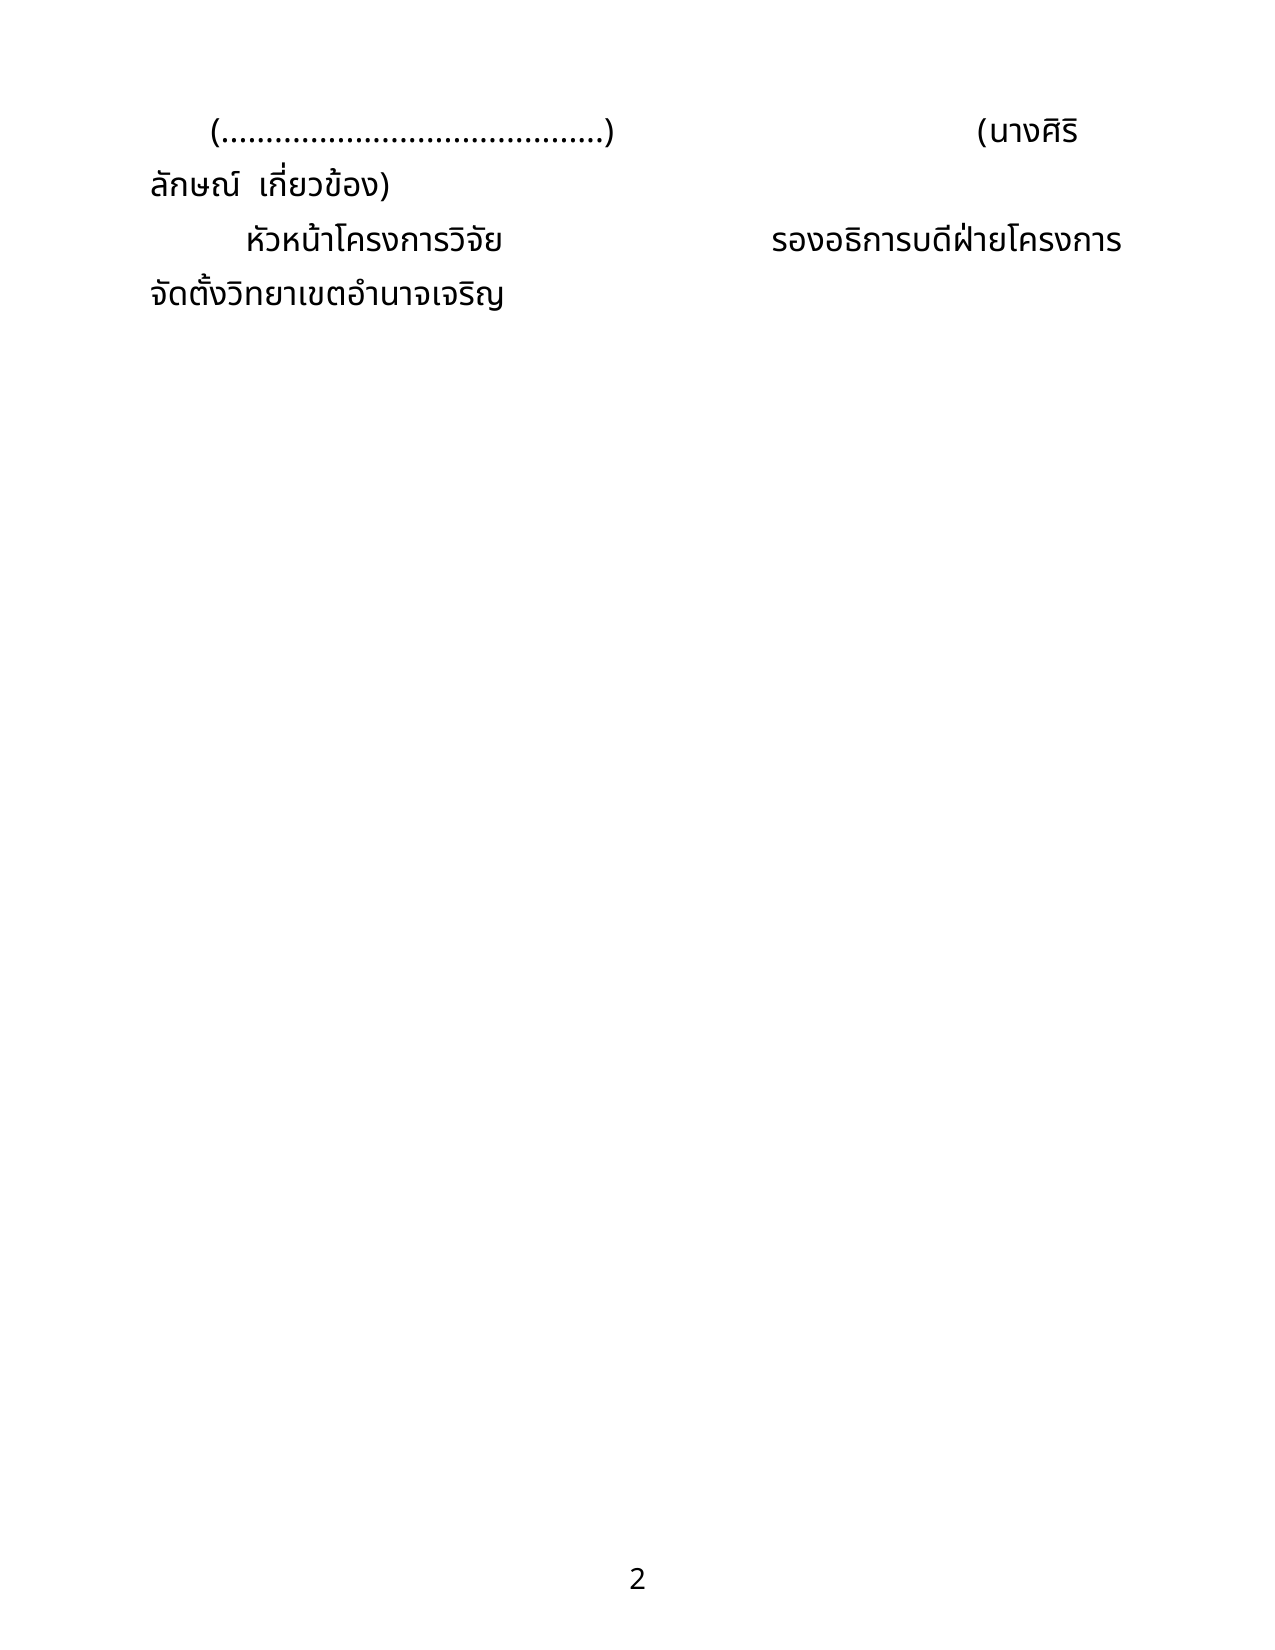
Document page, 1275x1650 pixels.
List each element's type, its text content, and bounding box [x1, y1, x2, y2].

text (...........................................) (นางศิริลักษณ์ เกี่ยวข้อง) [150, 106, 1125, 212]
text หัวหน้าโครงการวิจัย รองอธิการบดีฝ่ายโครงการจัดตั้งวิทยาเขตอำนาจเจริญ [150, 216, 1125, 320]
